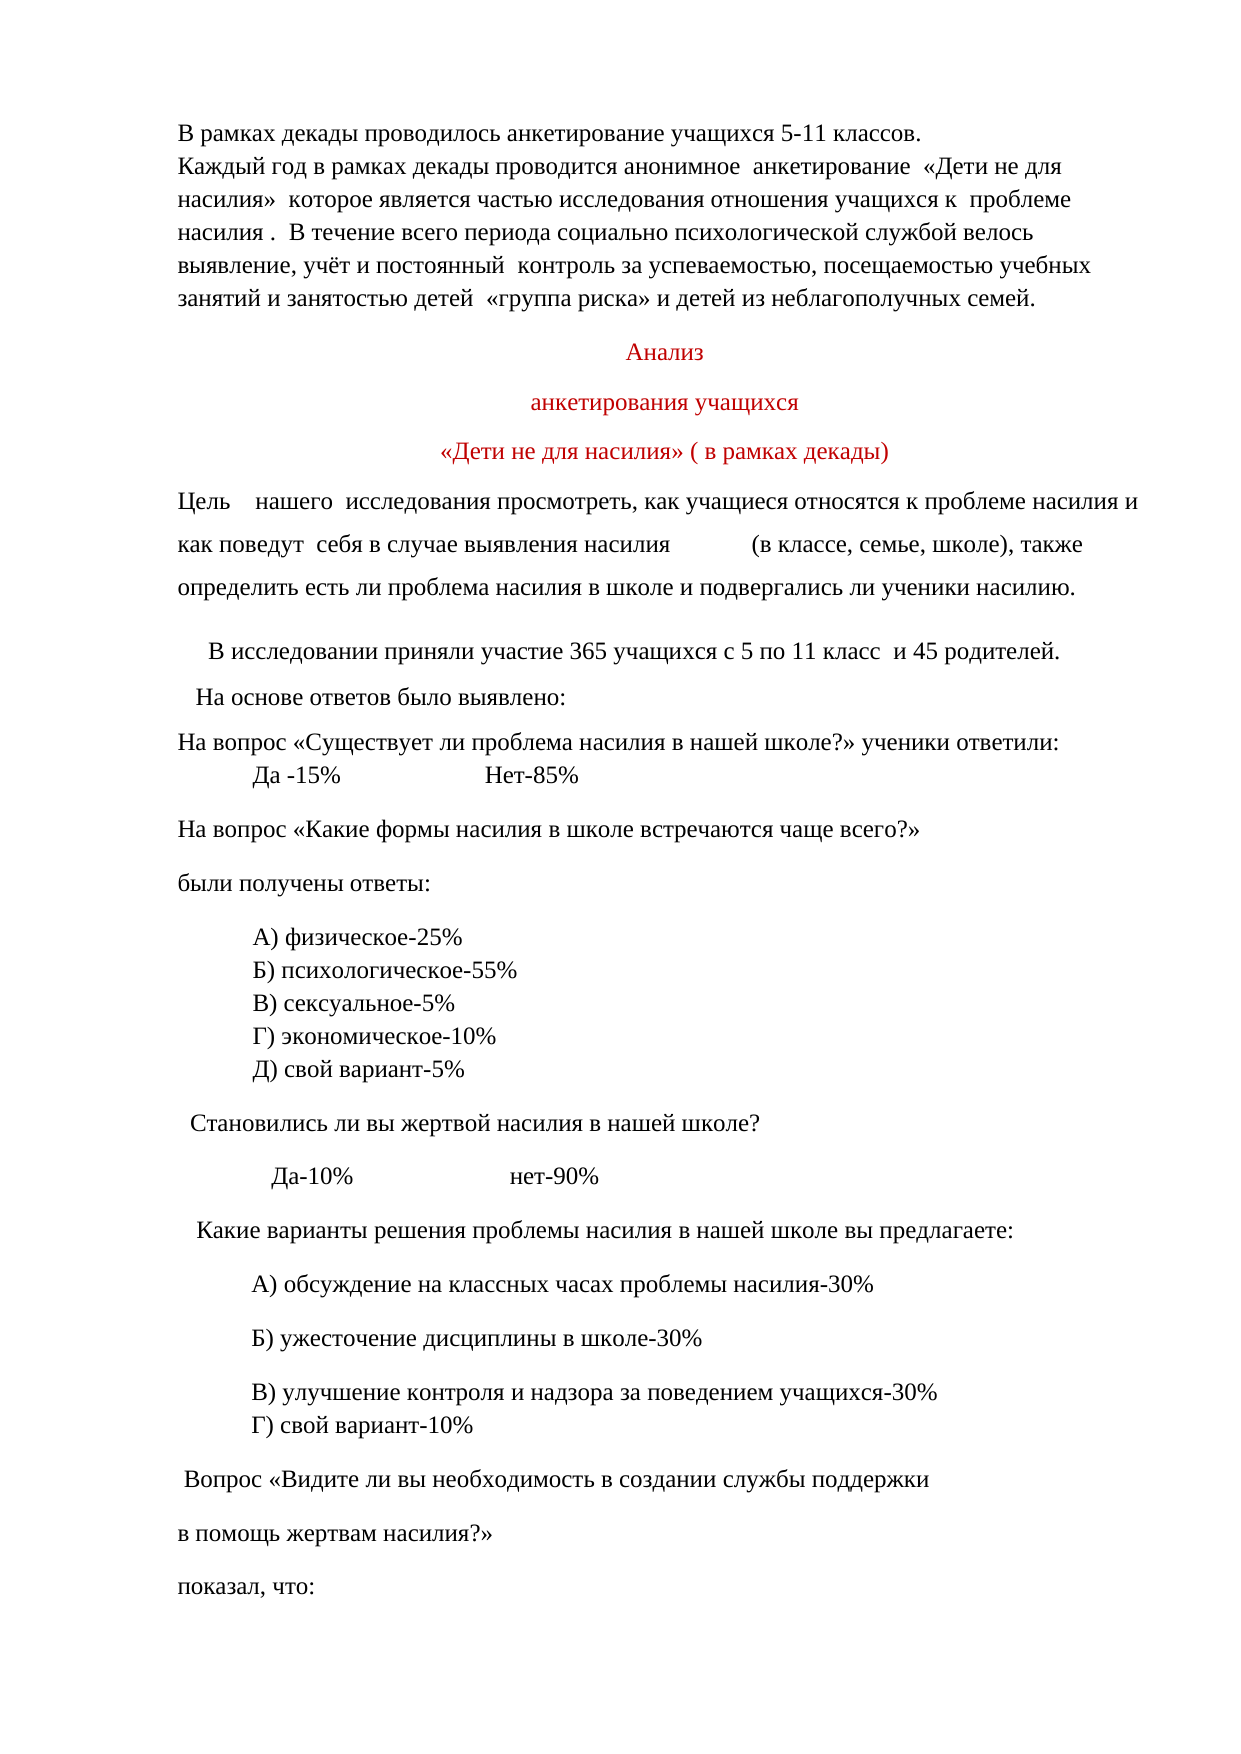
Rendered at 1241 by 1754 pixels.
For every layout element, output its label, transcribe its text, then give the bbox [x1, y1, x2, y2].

text На вопрос «Существует ли проблема насилия в нашей школе?» ученики ответили: [177, 727, 1152, 756]
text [177, 118, 1152, 312]
text Да-10% нет-90% [177, 1161, 1152, 1190]
text На основе ответов было выявлено: [133, 682, 1152, 710]
text Г) свой вариант-10% [177, 1410, 1152, 1439]
list Г) экономическое-10% [252, 1021, 1152, 1049]
list Б) психологическое-55% [252, 955, 1152, 983]
text анкетирования учащихся [177, 387, 1152, 415]
text в помощь жертвам насилия?» [177, 1518, 1152, 1546]
text показал, что: [177, 1571, 1152, 1600]
text А) обсуждение на классных часах проблемы насилия-30% [177, 1269, 1152, 1298]
list В) сексуальное-5% [252, 988, 1152, 1016]
text Б) ужесточение дисциплины в школе-30% [177, 1323, 1152, 1352]
text Какие варианты решения проблемы насилия в нашей школе вы предлагаете: [162, 1215, 1152, 1244]
list Да -15% Нет-85% [252, 760, 1152, 789]
text были получены ответы: [133, 868, 1152, 897]
text Анализ [177, 337, 1152, 366]
list А) физическое-25% [252, 922, 1152, 950]
text Вопрос «Видите ли вы необходимость в создании службы поддержки [177, 1464, 1152, 1492]
text Становились ли вы жертвой насилия в нашей школе? [177, 1108, 1152, 1136]
text На вопрос «Какие формы насилия в школе встречаются чаще всего?» [133, 814, 1152, 843]
text «Дети не для насилия» ( в рамках декады) [177, 436, 1152, 465]
text Цель нашего исследования просмотреть, как учащиеся относятся к проблеме насилия и как поведут себя в случае выявления насилия (в классе, семье, школе), также определить есть ли проблема насилия в школе и подвергались ли ученики насилию. [177, 486, 1152, 601]
list Д) свой вариант-5% [252, 1054, 1152, 1082]
text В исследовании приняли участие 365 учащихся с 5 по 11 класс и 45 родителей. [133, 636, 1152, 665]
text В) улучшение контроля и надзора за поведением учащихся-30% [177, 1377, 1152, 1406]
